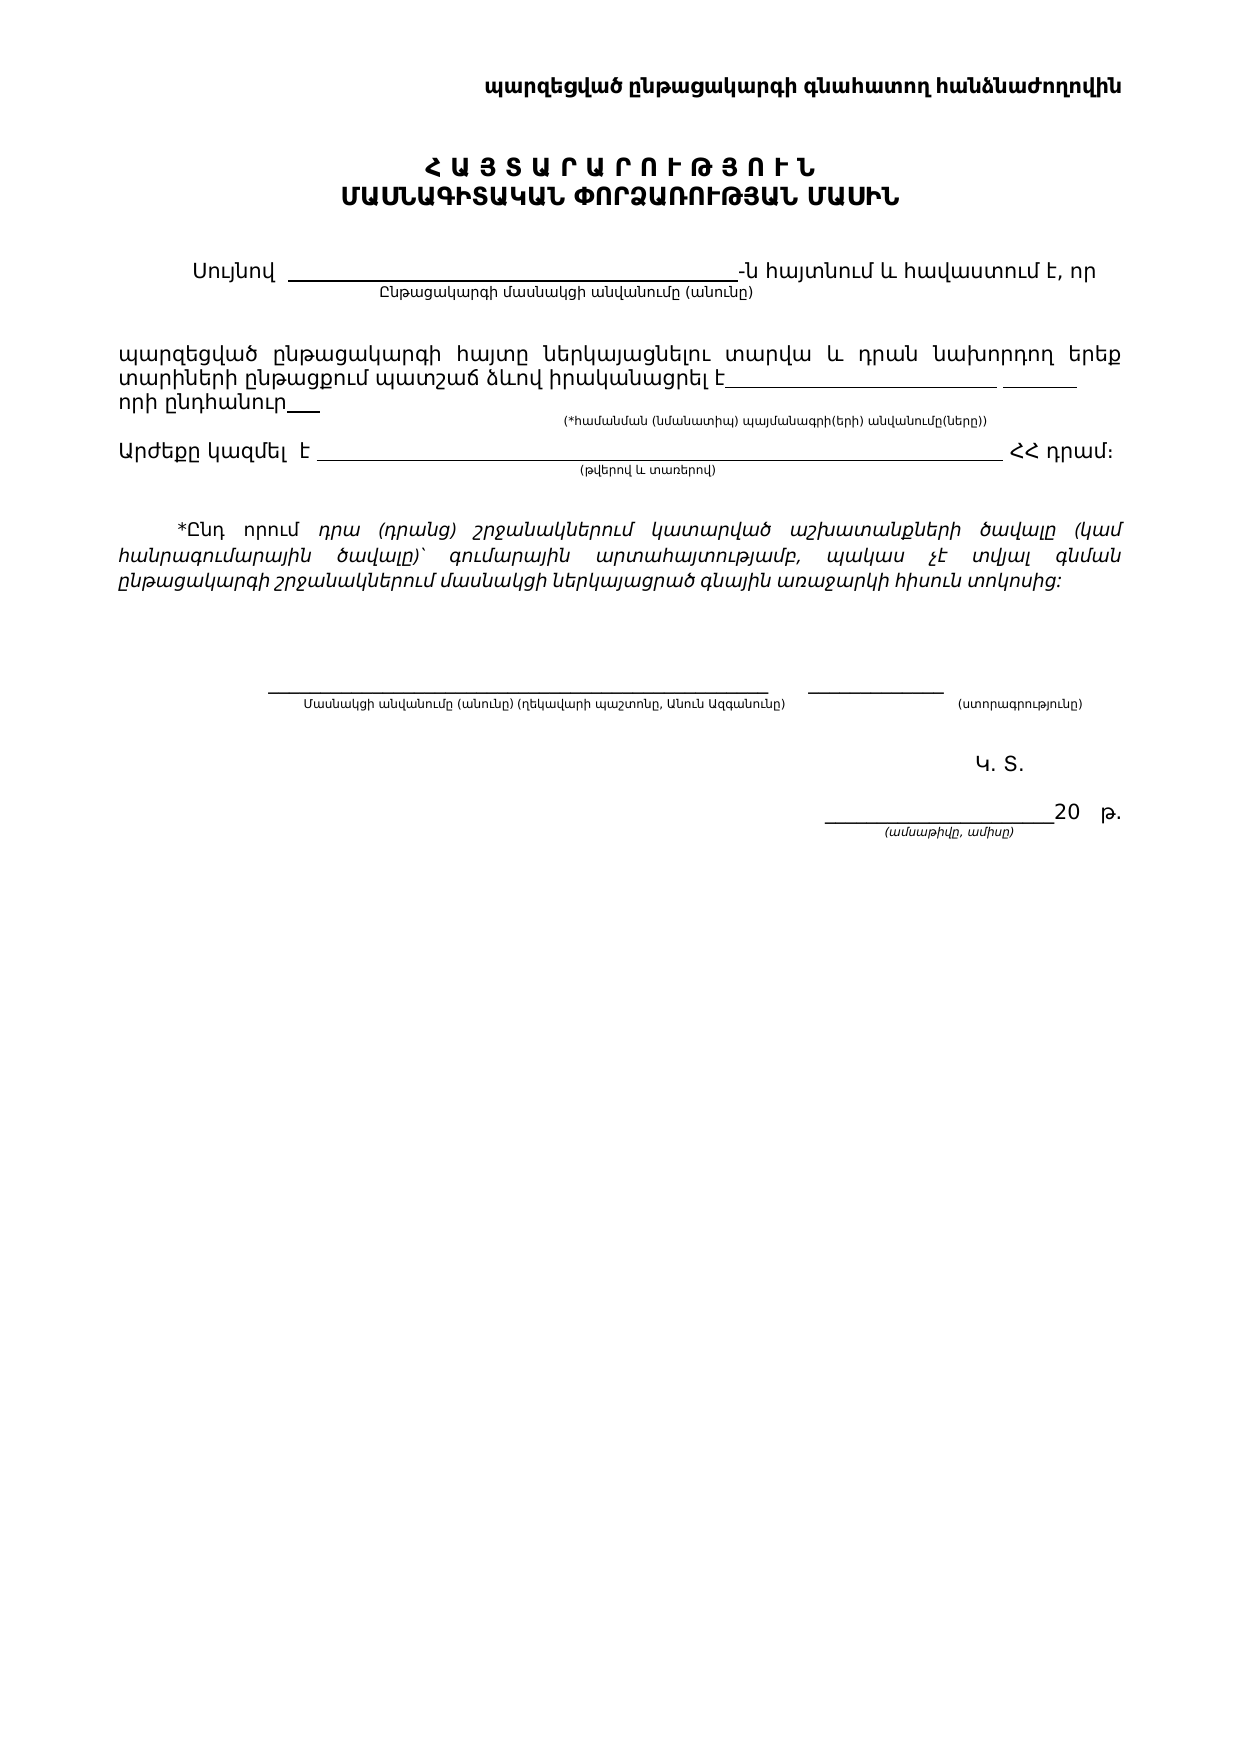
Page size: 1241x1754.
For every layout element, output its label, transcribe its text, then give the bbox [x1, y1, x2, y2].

text պարզեցված ընթացակարգի գնահատող հանձնաժողովին [118, 71, 1122, 99]
text Սույնով -ն հայտնում և հավաստում է, որ [118, 259, 1122, 284]
text Հ Ա Յ Տ Ա Ր Ա Ր Ո Ւ Թ Յ Ո Ւ Ն [118, 153, 1122, 182]
text ______________________20 թ. [118, 800, 1122, 825]
text Կ. Տ. [118, 752, 1122, 776]
text պարզեցված ընթացակարգի հայտը ներկայացնելու տարվա և դրան նախորդող երեք տարիների ընթացքում պատշաճ ձևով իրականացրել է որի ընդհանուր [118, 342, 1122, 414]
text ՄԱՍՆԱԳԻՏԱԿԱՆ ՓՈՐՁԱՌՈՒԹՅԱՆ ՄԱՍԻՆ [118, 182, 1122, 211]
text Մասնակցի անվանումը (անունը) (ղեկավարի պաշտոնը, Անուն Ազգանունը) (ստորագրությունը) [118, 695, 1122, 723]
text ________________________________________________ _____________ [193, 670, 1122, 695]
text (*համանման (նմանատիպ) պայմանագրի(երի) անվանումը(ները)) [118, 414, 1122, 439]
text Արժեքը կազմել է ՀՀ դրամ։ [118, 439, 1122, 463]
text Ընթացակարգի մասնակցի անվանումը (անունը) [192, 284, 1122, 313]
subtitle (ամսաթիվը, ամիսը) [118, 825, 1014, 849]
text (թվերով և տառերով) [118, 463, 1122, 487]
text *Ընդ որում դրա (դրանց) շրջանակներում կատարված աշխատանքների ծավալը (կամ հանրագումարային ծավալը)` գումարային արտահայտությամբ, պակաս չէ տվյալ գնման ընթացակարգի շրջանակներում մասնակցի ներկայացրած գնային առաջարկի հիսուն տոկոսից: [118, 517, 1122, 593]
